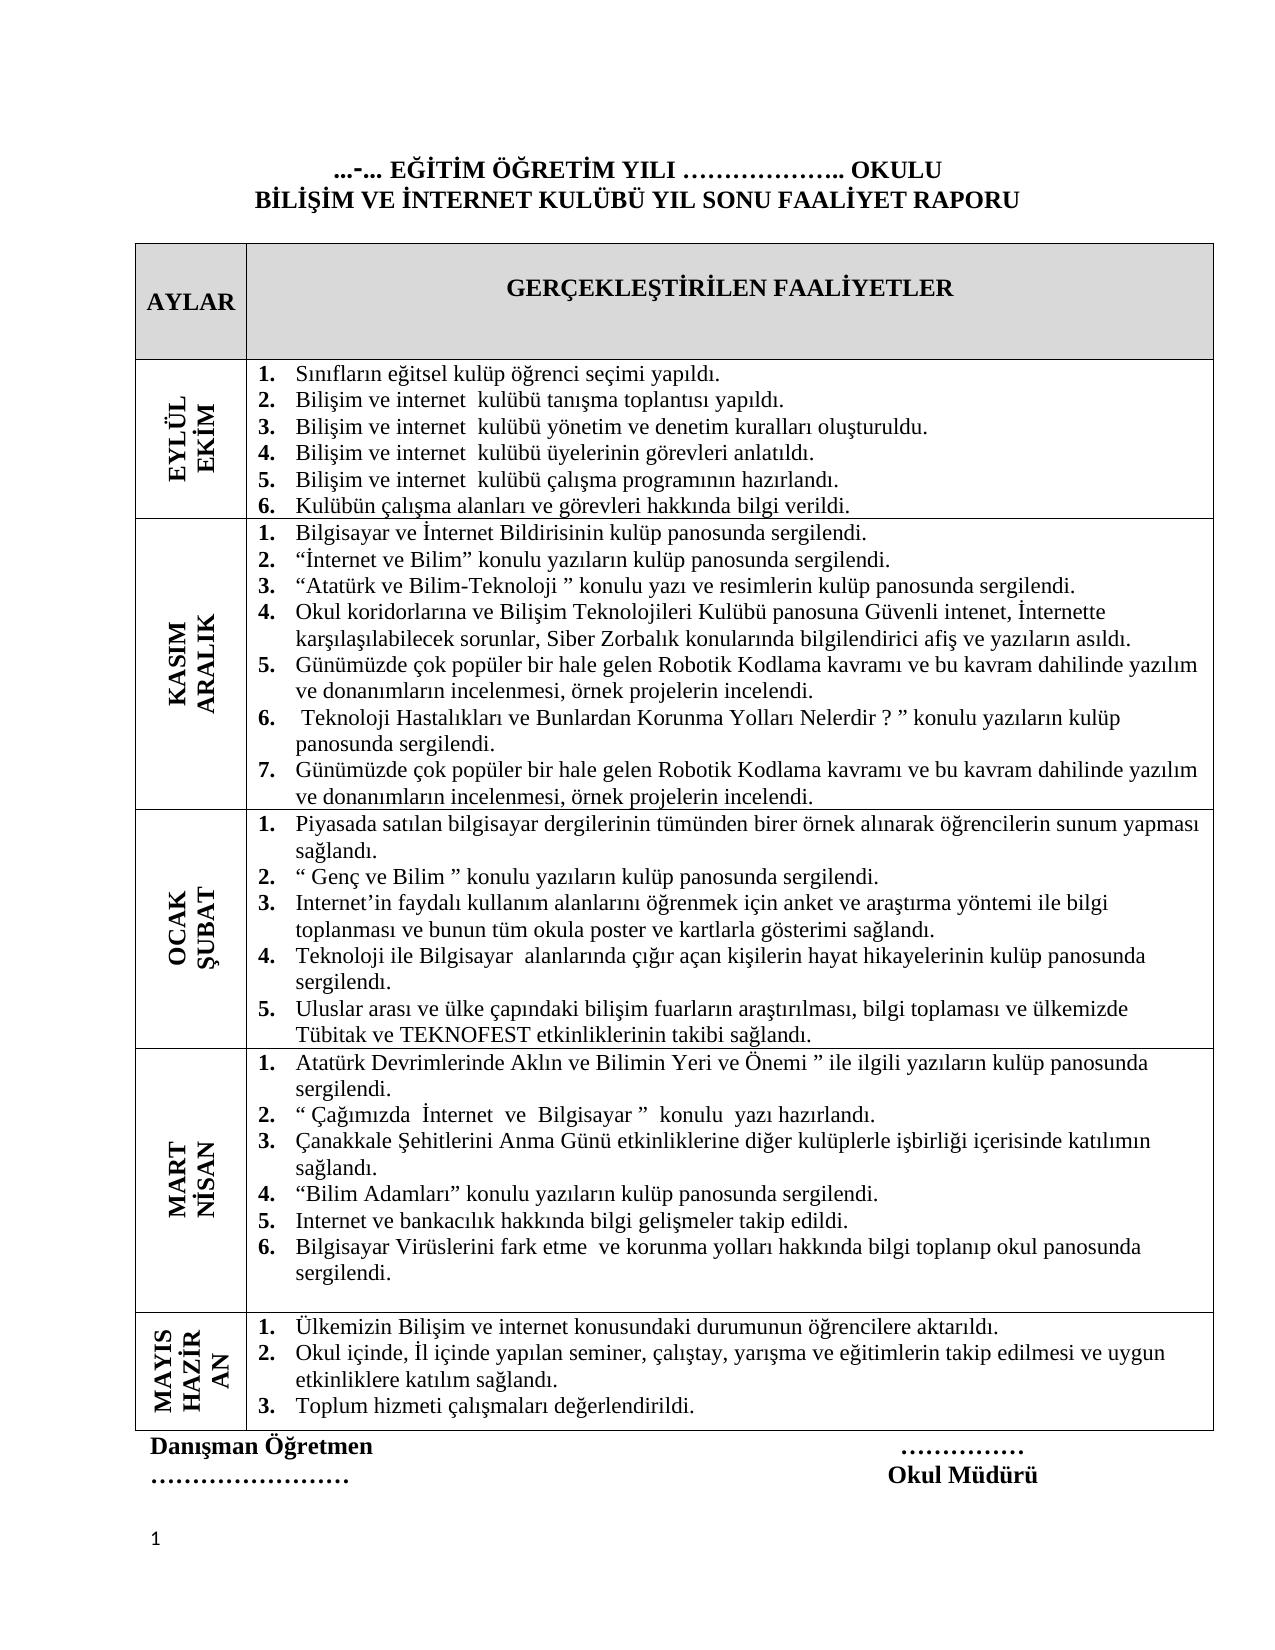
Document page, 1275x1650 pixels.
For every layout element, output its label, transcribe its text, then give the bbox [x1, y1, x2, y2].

table_cell Sınıfların eğitsel kulüp öğrenci seçimi yapıldı. Bilişim ve internet kulübü tanışma toplantısı yapıldı. Bilişim ve internet kulübü yönetim ve denetim kuralları oluşturuldu. Bilişim ve internet kulübü üyelerinin görevleri anlatıldı. Bilişim ve internet kulübü çalışma programının hazırlandı. Kulübün çalışma alanları ve görevleri hakkında bilgi verildi. [247, 360, 1213, 518]
table_cell Atatürk Devrimlerinde Aklın ve Bilimin Yeri ve Önemi ” ile ilgili yazıların kulüp panosunda sergilendi. “ Çağımızda İnternet ve Bilgisayar ” konulu yazı hazırlandı. Çanakkale Şehitlerini Anma Günü etkinliklerine diğer kulüplerle işbirliği içerisinde katılımın sağlandı. “Bilim Adamları” konulu yazıların kulüp panosunda sergilendi. Internet ve bankacılık hakkında bilgi gelişmeler takip edildi. Bilgisayar Virüslerini fark etme ve korunma yolları hakkında bilgi toplanıp okul panosunda sergilendi. [247, 1049, 1213, 1312]
table_cell EYLÜL EKİM [136, 360, 246, 518]
table_cell MART NİSAN [136, 1049, 246, 1312]
table_cell OCAK ŞUBAT [136, 810, 246, 1047]
table_cell Bilgisayar ve İnternet Bildirisinin kulüp panosunda sergilendi. “İnternet ve Bilim” konulu yazıların kulüp panosunda sergilendi. “Atatürk ve Bilim-Teknoloji ” konulu yazı ve resimlerin kulüp panosunda sergilendi. Okul koridorlarına ve Bilişim Teknolojileri Kulübü panosuna Güvenli intenet, İnternette karşılaşılabilecek sorunlar, Siber Zorbalık konularında bilgilendirici afiş ve yazıların asıldı. Günümüzde çok popüler bir hale gelen Robotik Kodlama kavramı ve bu kavram dahilinde yazılım ve donanımların incelenmesi, örnek projelerin incelendi. Teknoloji Hastalıkları ve Bunlardan Korunma Yolları Nelerdir ? ” konulu yazıların kulüp panosunda sergilendi. Günümüzde çok popüler bir hale gelen Robotik Kodlama kavramı ve bu kavram dahilinde yazılım ve donanımların incelenmesi, örnek projelerin incelendi. [247, 519, 1213, 809]
table_cell MAYIS HAZİRAN [136, 1313, 246, 1430]
table_header AYLAR [136, 244, 246, 359]
text BİLİŞİM VE İNTERNET KULÜBÜ YIL SONU FAALİYET RAPORU [150, 186, 1125, 214]
text Danışman Öğretmen …………… [150, 1431, 1125, 1460]
table_cell KASIM ARALIK [136, 519, 246, 809]
table_cell Piyasada satılan bilgisayar dergilerinin tümünden birer örnek alınarak öğrencilerin sunum yapması sağlandı. “ Genç ve Bilim ” konulu yazıların kulüp panosunda sergilendi. Internet’in faydalı kullanım alanlarını öğrenmek için anket ve araştırma yöntemi ile bilgi toplanması ve bunun tüm okula poster ve kartlarla gösterimi sağlandı. Teknoloji ile Bilgisayar alanlarında çığır açan kişilerin hayat hikayelerinin kulüp panosunda sergilendı. Uluslar arası ve ülke çapındaki bilişim fuarların araştırılması, bilgi toplaması ve ülkemizde Tübitak ve TEKNOFEST etkinliklerinin takibi sağlandı. [247, 810, 1213, 1047]
text …………………… Okul Müdürü [150, 1460, 1125, 1489]
table_cell Ülkemizin Bilişim ve internet konusundaki durumunun öğrencilere aktarıldı. Okul içinde, İl içinde yapılan seminer, çalıştay, yarışma ve eğitimlerin takip edilmesi ve uygun etkinliklere katılım sağlandı. Toplum hizmeti çalışmaları değerlendirildi. [247, 1313, 1213, 1430]
table_header GERÇEKLEŞTİRİLEN FAALİYETLER [247, 244, 1213, 359]
text …-… EĞİTİM ÖĞRETİM YILI ……………….. OKULU [150, 150, 1125, 186]
